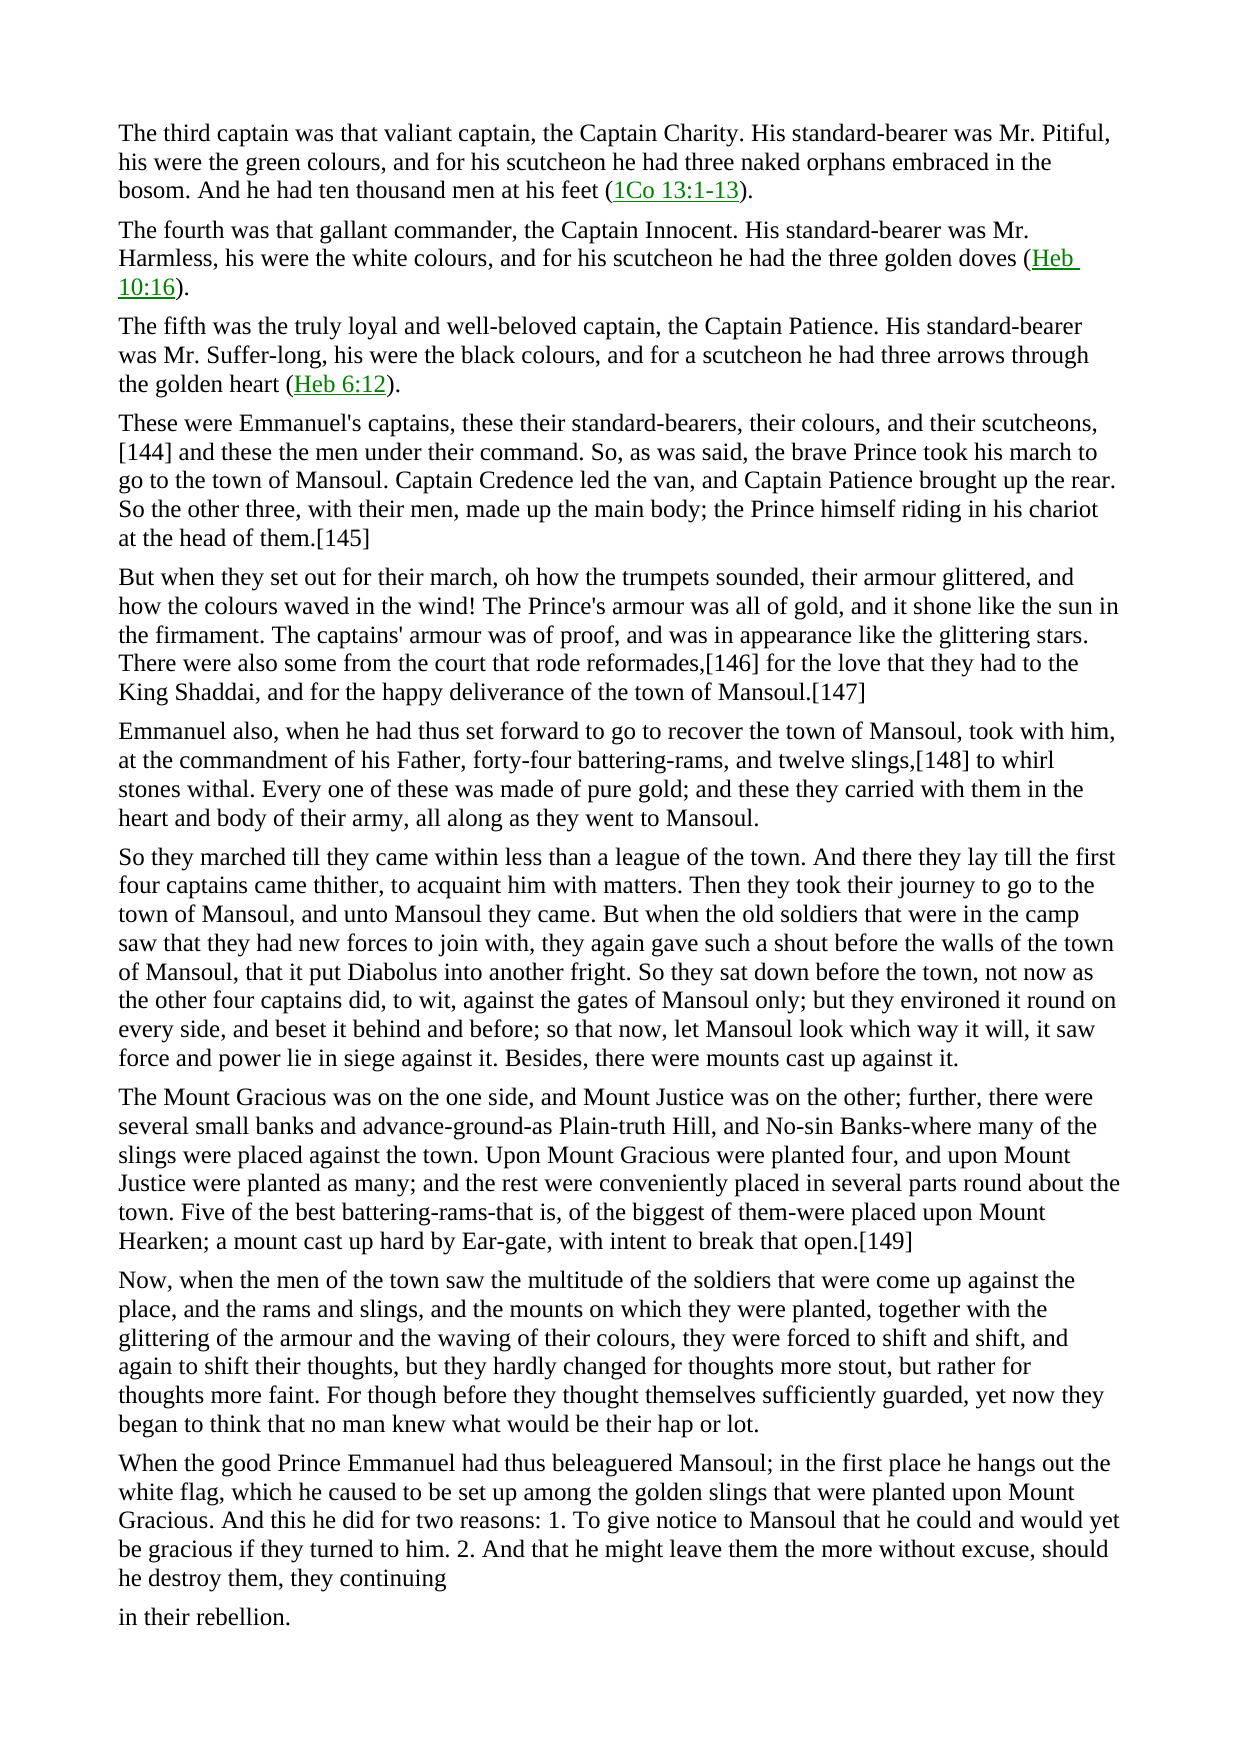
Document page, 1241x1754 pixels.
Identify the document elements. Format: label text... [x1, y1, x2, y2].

text The fourth was that gallant commander, the Captain Innocent. His standard-bearer was Mr. Harmless, his were the white colours, and for his scutcheon he had the three golden doves (Heb 10:16). [118, 215, 1122, 301]
text in their rebellion. [118, 1602, 1122, 1631]
text The third captain was that valiant captain, the Captain Charity. His standard-bearer was Mr. Pitiful, his were the green colours, and for his scutcheon he had three naked orphans embraced in the bosom. And he had ten thousand men at his feet (1Co 13:1-13). [118, 118, 1122, 204]
text When the good Prince Emmanuel had thus beleaguered Mansoul; in the first place he hangs out the white flag, which he caused to be set up among the golden slings that were planted upon Mount Gracious. And this he did for two reasons: 1. To give notice to Mansoul that he could and would yet be gracious if they turned to him. 2. And that he might leave them the more without excuse, should he destroy them, they continuing [118, 1448, 1122, 1592]
text The fifth was the truly loyal and well-beloved captain, the Captain Patience. His standard-bearer was Mr. Suffer-long, his were the black colours, and for a scutcheon he had three arrows through the golden heart (Heb 6:12). [118, 311, 1122, 398]
text But when they set out for their march, oh how the trumpets sounded, their armour glittered, and how the colours waved in the wind! The Prince's armour was all of gold, and it shone like the sun in the firmament. The captains' armour was of proof, and was in appearance like the glittering stars. There were also some from the court that rode reformades,[146] for the love that they had to the King Shaddai, and for the happy deliverance of the town of Mansoul.[147] [118, 562, 1122, 706]
text The Mount Gracious was on the one side, and Mount Justice was on the other; further, there were several small banks and advance-ground-as Plain-truth Hill, and No-sin Banks-where many of the slings were placed against the town. Upon Mount Gracious were planted four, and upon Mount Justice were planted as many; and the rest were conveniently placed in several parts round about the town. Five of the best battering-rams-that is, of the biggest of them-were placed upon Mount Hearken; a mount cast up hard by Ear-gate, with intent to break that open.[149] [118, 1082, 1122, 1255]
text These were Emmanuel's captains, these their standard-bearers, their colours, and their scutcheons,[144] and these the men under their command. So, as was said, the brave Prince took his march to go to the town of Mansoul. Captain Credence led the van, and Captain Patience brought up the rear. So the other three, with their men, made up the main body; the Prince himself riding in his chariot at the head of them.[145] [118, 408, 1122, 552]
text Emmanuel also, when he had thus set forward to go to recover the town of Mansoul, took with him, at the commandment of his Father, forty-four battering-rams, and twelve slings,[148] to whirl stones withal. Every one of these was made of pure gold; and these they carried with them in the heart and body of their army, all along as they went to Mansoul. [118, 716, 1122, 831]
text Now, when the men of the town saw the multitude of the soldiers that were come up against the place, and the rams and slings, and the mounts on which they were planted, together with the glittering of the armour and the waving of their colours, they were forced to shift and shift, and again to shift their thoughts, but they hardly changed for thoughts more stout, but rather for thoughts more faint. For though before they thought themselves sufficiently guarded, yet now they began to think that no man knew what would be their hap or lot. [118, 1265, 1122, 1438]
text So they marched till they came within less than a league of the town. And there they lay till the first four captains came thither, to acquaint him with matters. Then they took their journey to go to the town of Mansoul, and unto Mansoul they came. But when the old soldiers that were in the camp saw that they had new forces to join with, they again gave such a shout before the walls of the town of Mansoul, that it put Diabolus into another fright. So they sat down before the town, not now as the other four captains did, to wit, against the gates of Mansoul only; but they environed it round on every side, and beset it behind and before; so that now, let Mansoul look which way it will, it saw force and power lie in siege against it. Besides, there were mounts cast up against it. [118, 842, 1122, 1072]
